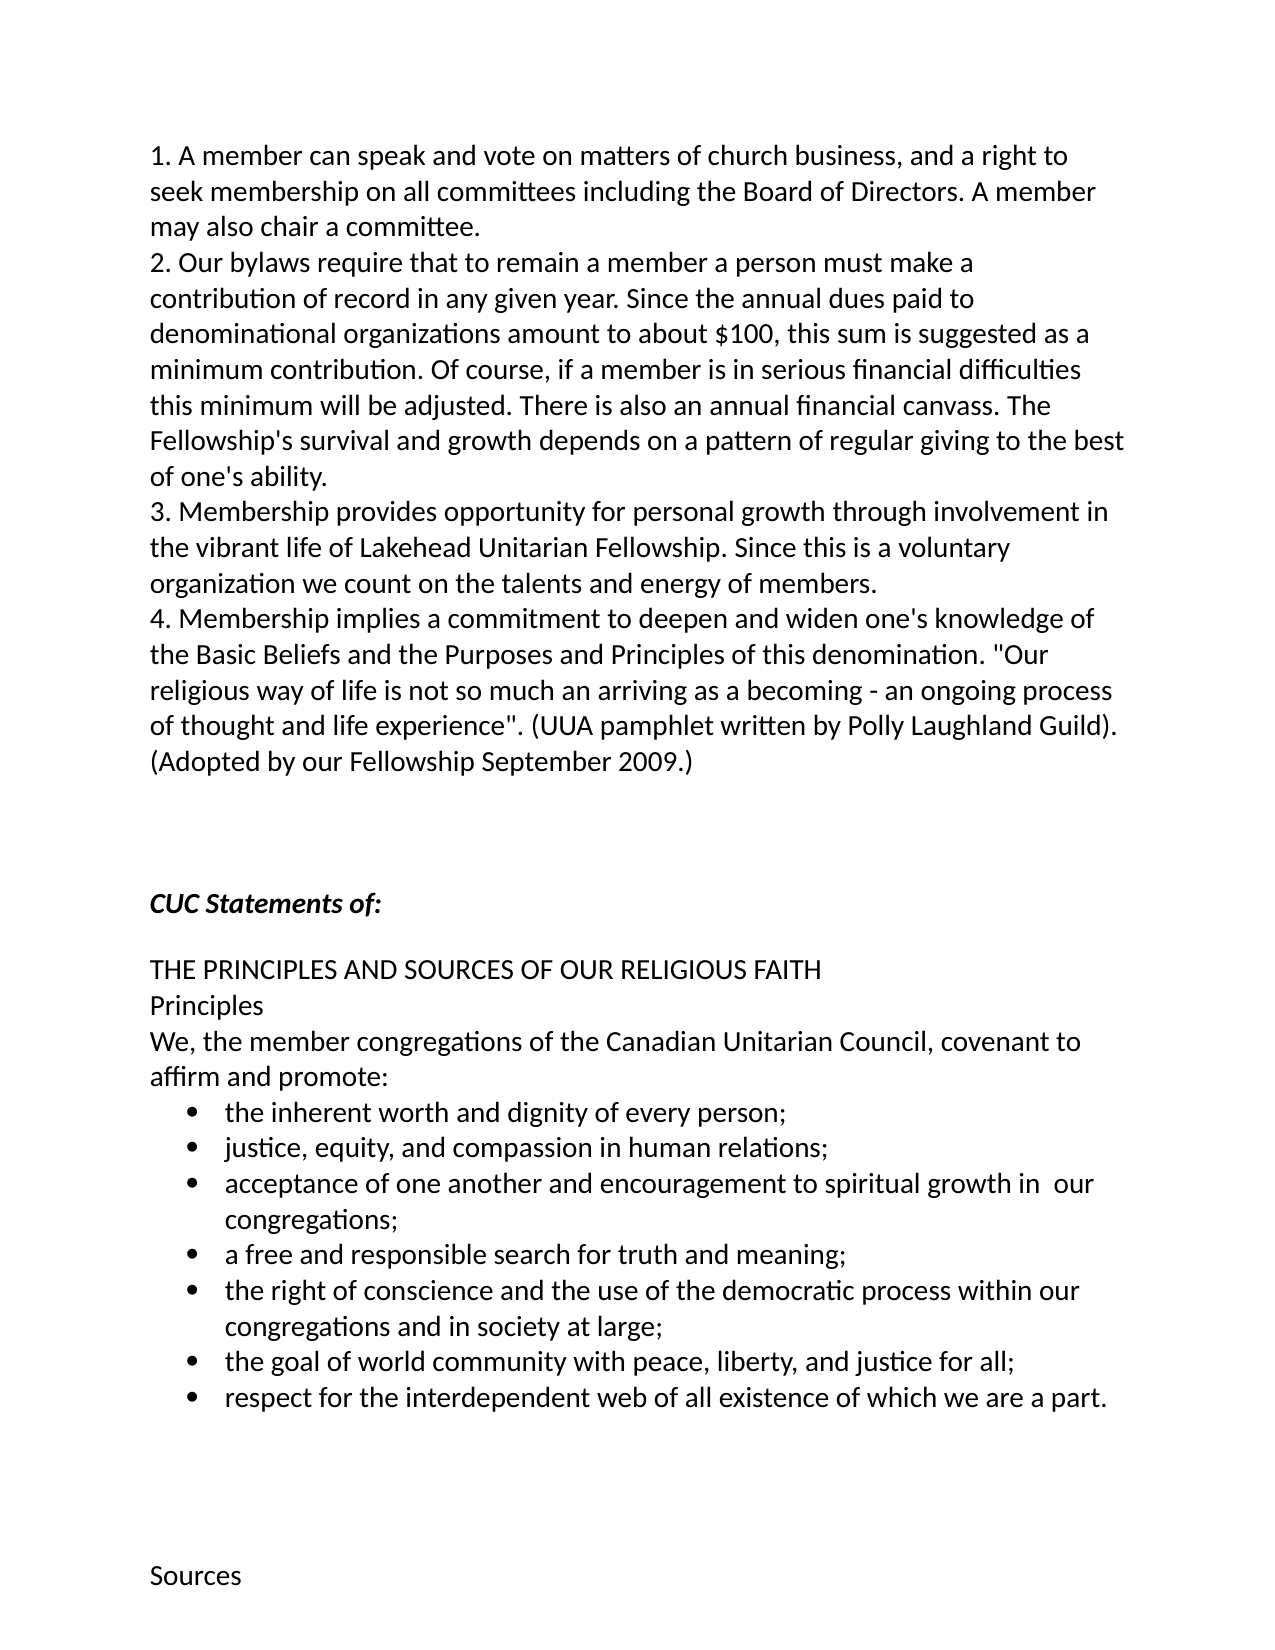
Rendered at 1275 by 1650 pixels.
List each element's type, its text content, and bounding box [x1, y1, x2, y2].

text 2. Our bylaws require that to remain a member a person must make a contribution of record in any given year. Since the annual dues paid to denominational organizations amount to about $100, this sum is suggested as a minimum contribution. Of course, if a member is in serious financial difficulties this minimum will be adjusted. There is also an annual financial canvass. The Fellowship's survival and growth depends on a pattern of regular giving to the best of one's ability. [149, 244, 1126, 493]
text 3. Membership provides opportunity for personal growth through involvement in the vibrant life of Lakehead Unitarian Fellowship. Since this is a voluntary organization we count on the talents and energy of members. [149, 493, 1126, 600]
text THE PRINCIPLES AND SOURCES OF OUR RELIGIOUS FAITH [149, 951, 1126, 987]
list the inherent worth and dignity of every person; [187, 1094, 1126, 1129]
list the goal of world community with peace, liberty, and justice for all; [187, 1343, 1126, 1379]
text (Adopted by our Fellowship September 2009.) [149, 743, 1126, 778]
text 1. A member can speak and vote on matters of church business, and a right to seek membership on all committees including the Board of Directors. A member may also chair a committee. [149, 137, 1126, 244]
text CUC Statements of: [149, 885, 1126, 921]
text We, the member congregations of the Canadian Unitarian Council, covenant to affirm and promote: [149, 1023, 1126, 1094]
text 4. Membership implies a commitment to deepen and widen one's knowledge of the Basic Beliefs and the Purposes and Principles of this denomination. "Our religious way of life is not so much an arriving as a becoming - an ongoing process of thought and life experience". (UUA pamphlet written by Polly Laughland Guild). [149, 600, 1126, 743]
list a free and responsible search for truth and meaning; [187, 1236, 1126, 1272]
list respect for the interdependent web of all existence of which we are a part. [187, 1379, 1126, 1414]
list the right of conscience and the use of the democratic process within our congregations and in society at large; [187, 1272, 1126, 1343]
text Principles [149, 987, 1126, 1023]
list justice, equity, and compassion in human relations; [187, 1129, 1126, 1165]
list acceptance of one another and encouragement to spiritual growth in our congregations; [187, 1165, 1126, 1236]
text Sources [149, 1557, 1126, 1593]
